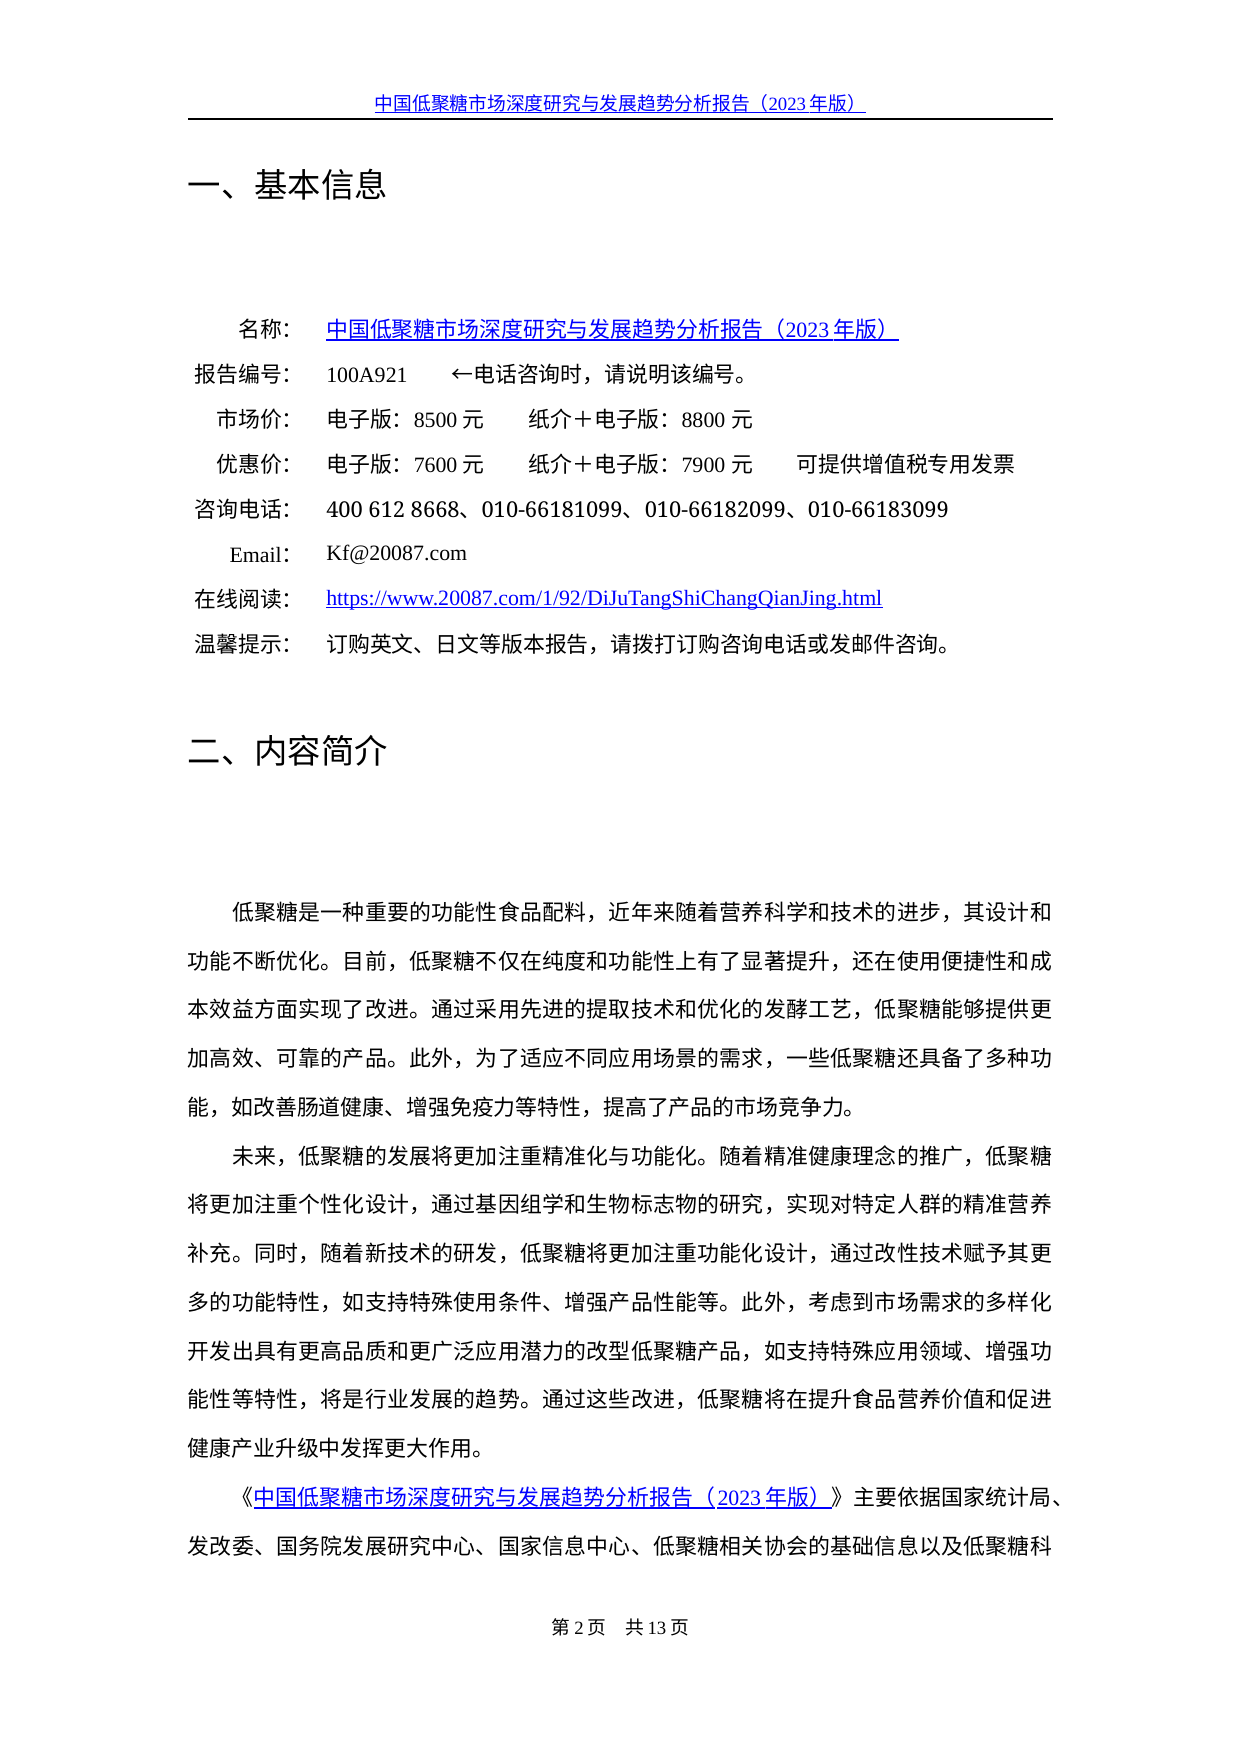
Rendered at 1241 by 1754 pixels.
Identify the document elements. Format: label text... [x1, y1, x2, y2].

table_header 名称： [167, 312, 315, 357]
table_cell 咨询电话： [167, 492, 315, 537]
table_cell 在线阅读： [167, 582, 315, 627]
table_cell 电子版：8500 元 纸介＋电子版：8800 元 [315, 402, 1073, 447]
title 二、内容简介 [187, 717, 1053, 782]
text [187, 894, 1053, 1561]
table_cell 100A921 ←电话咨询时，请说明该编号。 [315, 357, 1073, 402]
table_cell 优惠价： [167, 447, 315, 492]
table_cell [315, 582, 1073, 627]
table_cell 电子版：7600 元 纸介＋电子版：7900 元 可提供增值税专用发票 [315, 447, 1073, 492]
table_cell 市场价： [167, 402, 315, 447]
title 一、基本信息 [187, 150, 1053, 215]
table_cell Kf@20087.com [315, 537, 1073, 582]
table_cell 400 612 8668、010-66181099、010-66182099、010-66183099 [315, 492, 1073, 537]
table_header 中国低聚糖市场深度研究与发展趋势分析报告（2023年版） [315, 312, 1073, 357]
table_cell 温馨提示： [167, 627, 315, 672]
table_cell Email： [167, 537, 315, 582]
table_cell 订购英文、日文等版本报告，请拨打订购咨询电话或发邮件咨询。 [315, 627, 1073, 672]
table_cell 报告编号： [167, 357, 315, 402]
